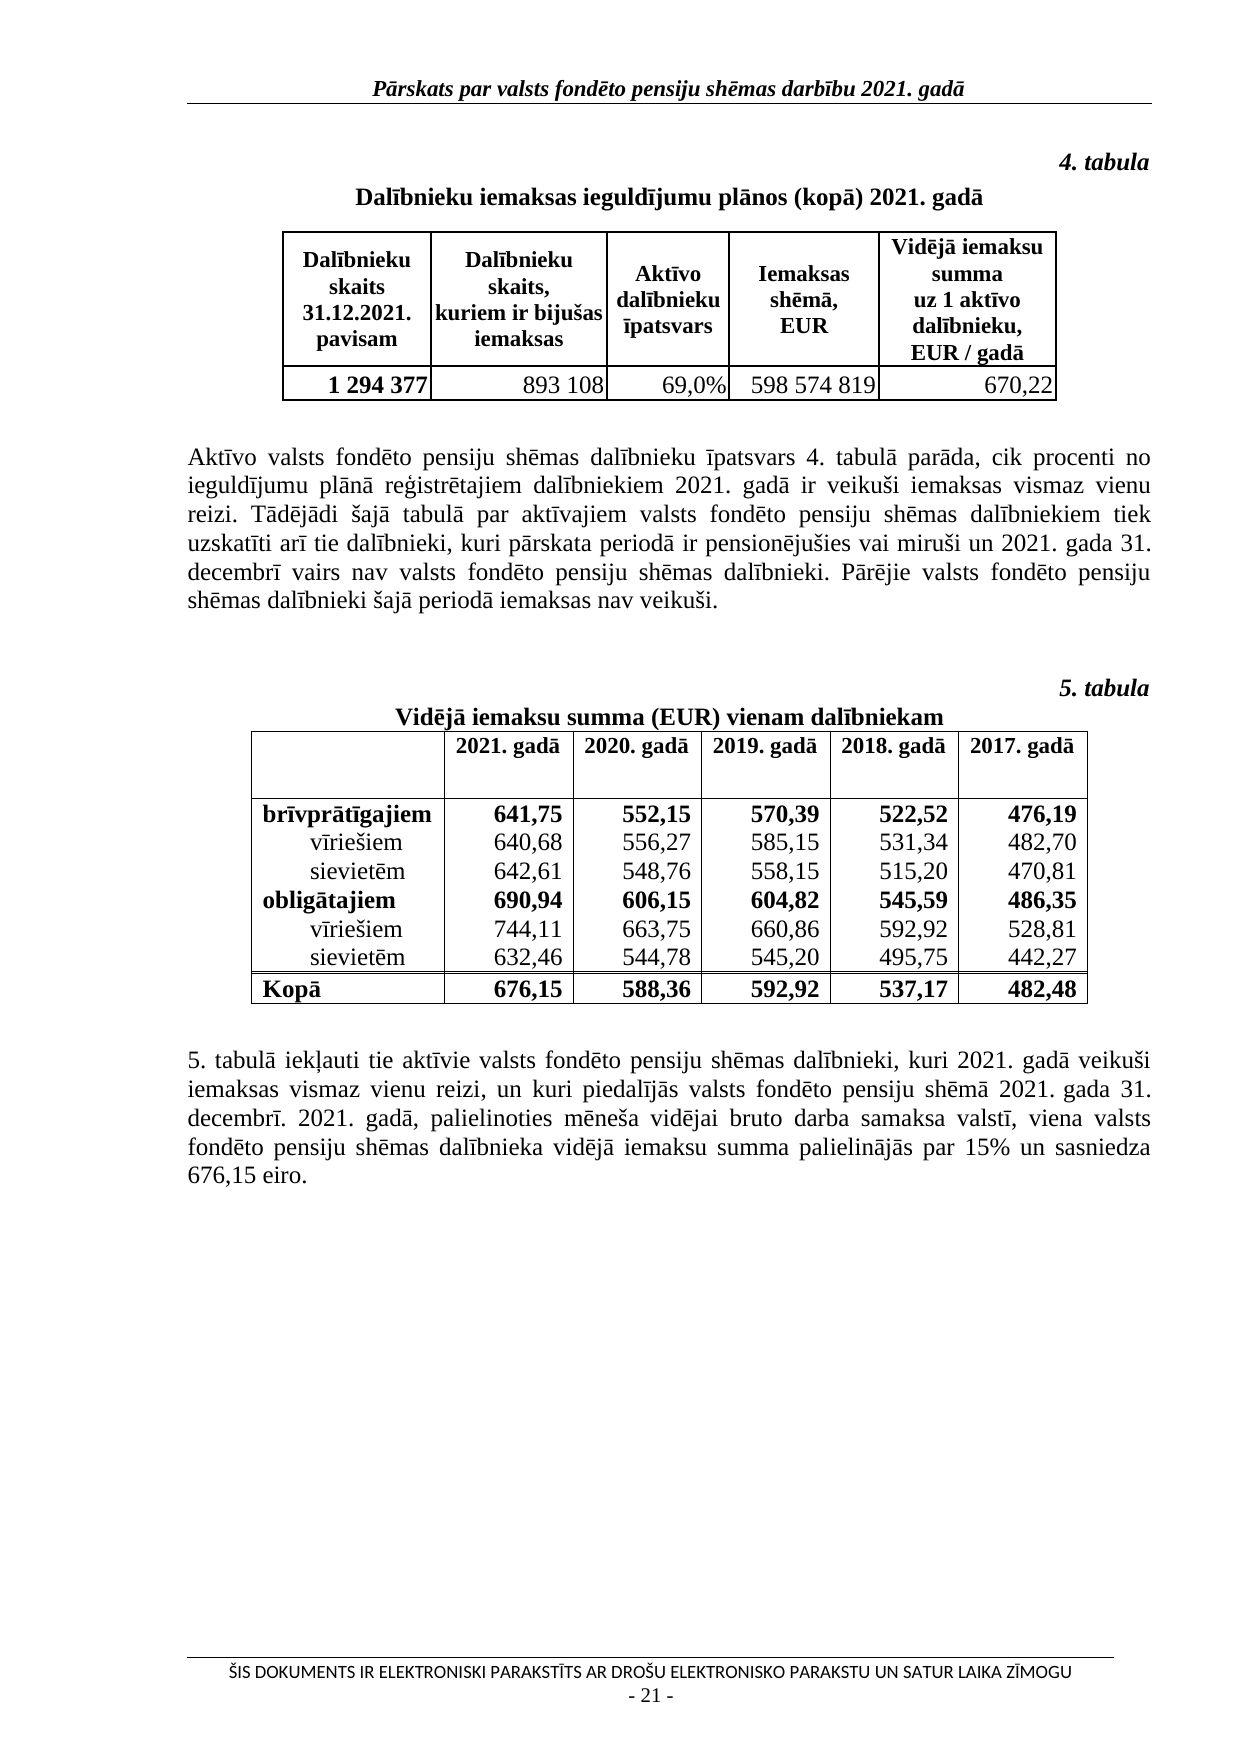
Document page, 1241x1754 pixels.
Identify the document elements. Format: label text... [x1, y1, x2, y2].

table_cell 548,76 [574, 856, 701, 885]
table_cell 69,0% [608, 367, 728, 398]
table_cell 1 294 377 [284, 367, 430, 398]
table_cell 476,19 [959, 799, 1087, 827]
table_cell vīriešiem [252, 914, 444, 942]
table_cell 660,86 [702, 914, 830, 942]
table_cell 545,59 [831, 885, 958, 914]
text Vidējā iemaksu summa (EUR) vienam dalībniekam [187, 702, 1152, 731]
table_cell 495,75 [831, 943, 958, 971]
table_cell 470,81 [959, 856, 1087, 885]
table_header [252, 732, 444, 798]
table_cell 606,15 [574, 885, 701, 914]
table_cell 486,35 [959, 885, 1087, 914]
table_cell obligātajiem [252, 885, 444, 914]
table_header 2019. gadā [702, 732, 830, 798]
table_header Iemaksas shēmā, EUR [730, 233, 878, 365]
table_cell 552,15 [574, 799, 701, 827]
table_cell 528,81 [959, 914, 1087, 942]
table_cell 690,94 [445, 885, 573, 914]
table_cell 632,46 [445, 943, 573, 971]
table_cell 482,70 [959, 828, 1087, 856]
text Aktīvo valsts fondēto pensiju shēmas dalībnieku īpatsvars 4. tabulā parāda, cik procenti no ieguldījumu plānā reģistrētajiem dalībniekiem 2021. gadā ir veikuši iemaksas vismaz vienu reizi. Tādējādi šajā tabulā par aktīvajiem valsts fondēto pensiju shēmas dalībniekiem tiek uzskatīti arī tie dalībnieki, kuri pārskata periodā ir pensionējušies vai miruši un 2021. gada 31. decembrī vairs nav valsts fondēto pensiju shēmas dalībnieki. Pārējie valsts fondēto pensiju shēmas dalībnieki šajā periodā iemaksas nav veikuši. [187, 442, 1152, 614]
table_header Dalībnieku skaits, kuriem ir bijušas iemaksas [432, 233, 606, 365]
table_cell brīvprātīgajiem [252, 799, 444, 827]
table_header 2017. gadā [959, 732, 1087, 798]
table_cell 482,48 [959, 974, 1087, 1003]
text 5. tabula [187, 673, 1152, 702]
table_cell 556,27 [574, 828, 701, 856]
table_cell 545,20 [702, 943, 830, 971]
table_cell 642,61 [445, 856, 573, 885]
table_cell 544,78 [574, 943, 701, 971]
table_cell Kopā [252, 974, 444, 1003]
table_cell 531,34 [831, 828, 958, 856]
table_cell 522,52 [831, 799, 958, 827]
table_header Dalībnieku skaits 31.12.2021. pavisam [284, 233, 430, 365]
table_cell 442,27 [959, 943, 1087, 971]
table_cell 663,75 [574, 914, 701, 942]
text Dalībnieku iemaksas ieguldījumu plānos (kopā) 2021. gadā [187, 182, 1152, 211]
table_cell 640,68 [445, 828, 573, 856]
table_cell sievietēm [252, 943, 444, 971]
table_cell 598 574 819 [730, 367, 878, 398]
table_header Aktīvo dalībnieku īpatsvars [608, 233, 728, 365]
table_cell 592,92 [831, 914, 958, 942]
table_cell 515,20 [831, 856, 958, 885]
table_cell 592,92 [702, 974, 830, 1003]
table_cell 588,36 [574, 974, 701, 1003]
table_header Vidējā iemaksu summa uz 1 aktīvo dalībnieku, EUR / gadā [880, 233, 1055, 365]
table_cell sievietēm [252, 856, 444, 885]
table_cell 585,15 [702, 828, 830, 856]
table_cell 570,39 [702, 799, 830, 827]
table_cell 676,15 [445, 974, 573, 1003]
table_header 2021. gadā [445, 732, 573, 798]
table_cell 558,15 [702, 856, 830, 885]
text 5. tabulā iekļauti tie aktīvie valsts fondēto pensiju shēmas dalībnieki, kuri 2021. gadā veikuši iemaksas vismaz vienu reizi, un kuri piedalījās valsts fondēto pensiju shēmā 2021. gada 31. decembrī. 2021. gadā, palielinoties mēneša vidējai bruto darba samaksa valstī, viena valsts fondēto pensiju shēmas dalībnieka vidējā iemaksu summa palielinājās par 15% un sasniedza 676,15 eiro. [187, 1045, 1152, 1189]
table_header 2018. gadā [831, 732, 958, 798]
table_cell vīriešiem [252, 828, 444, 856]
text 4. tabula [187, 147, 1152, 176]
table_cell 641,75 [445, 799, 573, 827]
table_cell 604,82 [702, 885, 830, 914]
table_cell 893 108 [432, 367, 606, 398]
table_cell 670,22 [880, 367, 1055, 398]
table_cell 744,11 [445, 914, 573, 942]
table_cell 537,17 [831, 974, 958, 1003]
table_header 2020. gadā [574, 732, 701, 798]
